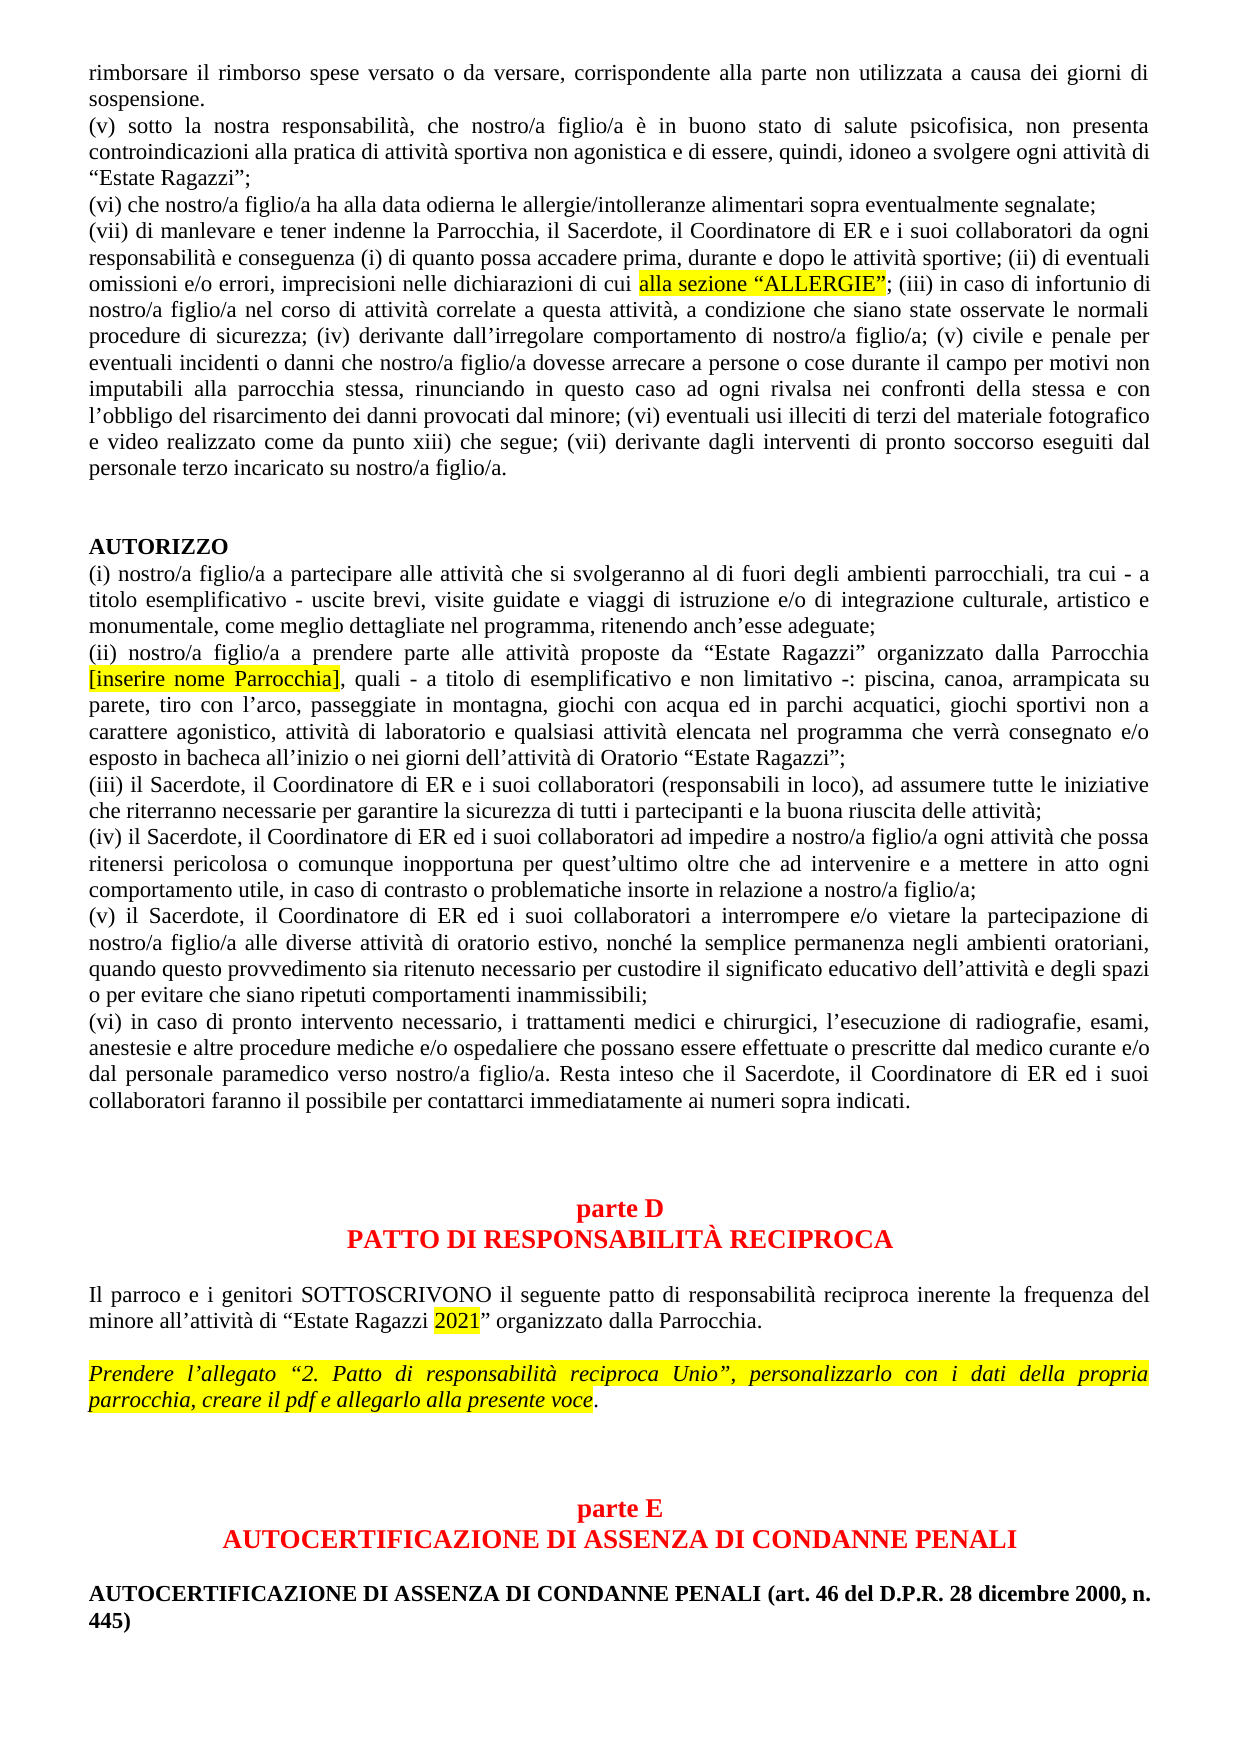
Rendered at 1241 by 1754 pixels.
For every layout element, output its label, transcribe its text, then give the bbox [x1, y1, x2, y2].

text AUTOCERTIFICAZIONE DI ASSENZA DI CONDANNE PENALI [89, 1523, 1152, 1554]
text (v) il Sacerdote, il Coordinatore di ER ed i suoi collaboratori a interrompere e/o vietare la partecipazione di nostro/a figlio/a alle diverse attività di oratorio estivo, nonché la semplice permanenza negli ambienti oratoriani, quando questo provvedimento sia ritenuto necessario per custodire il significato educativo dell’attività e degli spazi o per evitare che siano ripetuti comportamenti inammissibili; [89, 902, 1152, 1008]
text (vi) in caso di pronto intervento necessario, i trattamenti medici e chirurgici, l’esecuzione di radiografie, esami, anestesie e altre procedure mediche e/o ospedaliere che possano essere effettuate o prescritte dal medico curante e/o dal personale paramedico verso nostro/a figlio/a. Resta inteso che il Sacerdote, il Coordinatore di ER ed i suoi collaboratori faranno il possibile per contattarci immediatamente ai numeri sopra indicati. [89, 1008, 1152, 1113]
text parte D [89, 1192, 1152, 1223]
text Il parroco e i genitori SOTTOSCRIVONO il seguente patto di responsabilità reciproca inerente la frequenza del minore all’attività di “Estate Ragazzi 2021” organizzato dalla Parrocchia. [89, 1281, 1152, 1334]
text (iv) il Sacerdote, il Coordinatore di ER ed i suoi collaboratori ad impedire a nostro/a figlio/a ogni attività che possa ritenersi pericolosa o comunque inopportuna per quest’ultimo oltre che ad intervenire e a mettere in atto ogni comportamento utile, in caso di contrasto o problematiche insorte in relazione a nostro/a figlio/a; [89, 823, 1152, 902]
text (i) nostro/a figlio/a a partecipare alle attività che si svolgeranno al di fuori degli ambienti parrocchiali, tra cui - a titolo esemplificativo - uscite brevi, visite guidate e viaggi di istruzione e/o di integrazione culturale, artistico e monumentale, come meglio dettagliate nel programma, ritenendo anch’esse adeguate; [89, 560, 1152, 639]
text (ii) nostro/a figlio/a a prendere parte alle attività proposte da “Estate Ragazzi” organizzato dalla Parrocchia [inserire nome Parrocchia], quali - a titolo di esemplificativo e non limitativo -: piscina, canoa, arrampicata su parete, tiro con l’arco, passeggiate in montagna, giochi con acqua ed in parchi acquatici, giochi sportivi non a carattere agonistico, attività di laboratorio e qualsiasi attività elencata nel programma che verrà consegnato e/o esposto in bacheca all’inizio o nei giorni dell’attività di Oratorio “Estate Ragazzi”; [89, 639, 1152, 771]
text parte E [89, 1492, 1152, 1523]
text (v) sotto la nostra responsabilità, che nostro/a figlio/a è in buono stato di salute psicofisica, non presenta controindicazioni alla pratica di attività sportiva non agonistica e di essere, quindi, idoneo a svolgere ogni attività di “Estate Ragazzi”; [89, 112, 1152, 191]
text Prendere l’allegato “2. Patto di responsabilità reciproca Unio”, personalizzarlo con i dati della propria parrocchia, creare il pdf e allegarlo alla presente voce. [593, 1360, 1152, 1413]
text (vi) che nostro/a figlio/a ha alla data odierna le allergie/intolleranze alimentari sopra eventualmente segnalate; [89, 191, 1152, 217]
text AUTOCERTIFICAZIONE DI ASSENZA DI CONDANNE PENALI (art. 46 del D.P.R. 28 dicembre 2000, n. 445) [89, 1580, 1152, 1633]
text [89, 59, 1152, 112]
text (vii) di manlevare e tener indenne la Parrocchia, il Sacerdote, il Coordinatore di ER e i suoi collaboratori da ogni responsabilità e conseguenza (i) di quanto possa accadere prima, durante e dopo le attività sportive; (ii) di eventuali omissioni e/o errori, imprecisioni nelle dichiarazioni di cui alla sezione “ALLERGIE”; (iii) in caso di infortunio di nostro/a figlio/a nel corso di attività correlate a questa attività, a condizione che siano state osservate le normali procedure di sicurezza; (iv) derivante dall’irregolare comportamento di nostro/a figlio/a; (v) civile e penale per eventuali incidenti o danni che nostro/a figlio/a dovesse arrecare a persone o cose durante il campo per motivi non imputabili alla parrocchia stessa, rinunciando in questo caso ad ogni rivalsa nei confronti della stessa e con l’obbligo del risarcimento dei danni provocati dal minore; (vi) eventuali usi illeciti di terzi del materiale fotografico e video realizzato come da punto xiii) che segue; (vii) derivante dagli interventi di pronto soccorso eseguiti dal personale terzo incaricato su nostro/a figlio/a. [89, 217, 1152, 481]
text (iii) il Sacerdote, il Coordinatore di ER e i suoi collaboratori (responsabili in loco), ad assumere tutte le iniziative che riterranno necessarie per garantire la sicurezza di tutti i partecipanti e la buona riuscita delle attività; [89, 771, 1152, 823]
text PATTO DI RESPONSABILITÀ RECIPROCA [89, 1223, 1152, 1254]
text AUTORIZZO [89, 533, 1152, 560]
